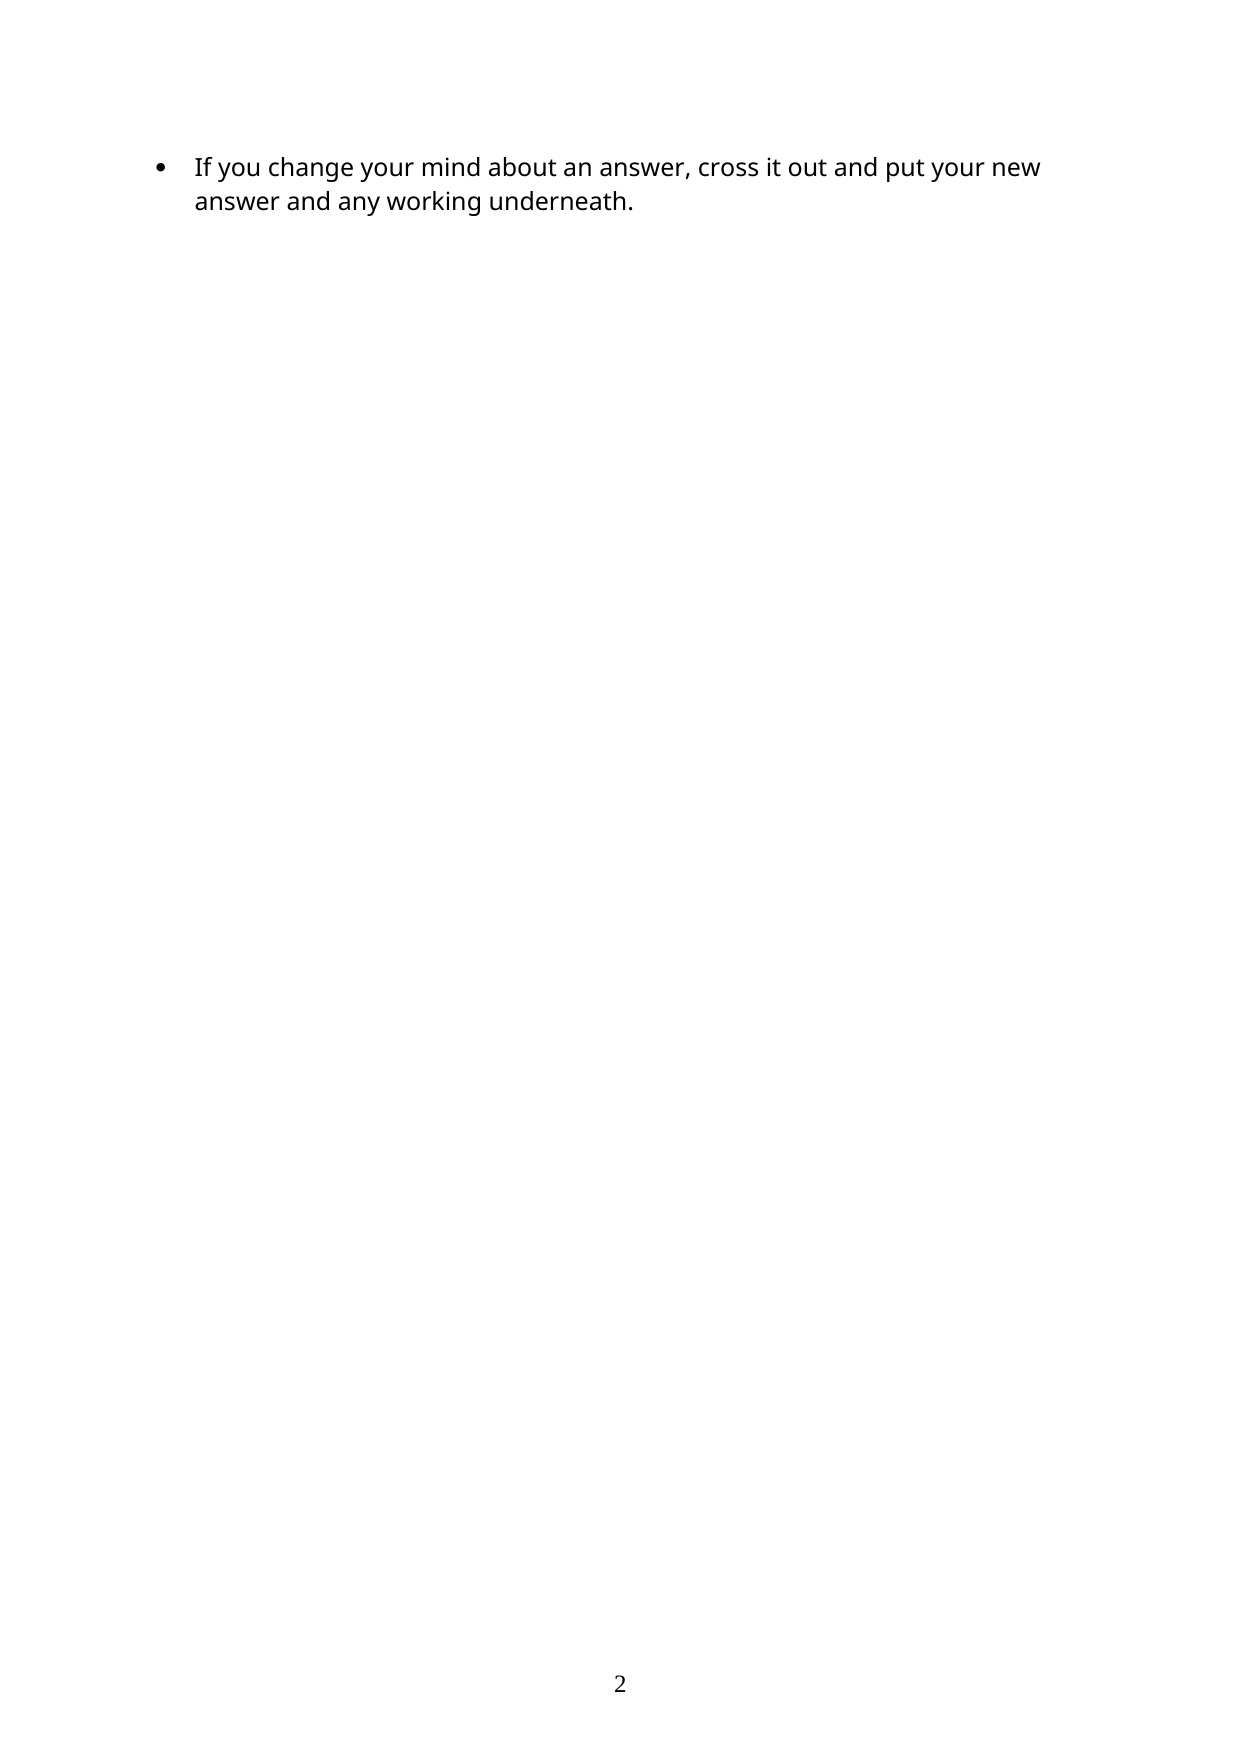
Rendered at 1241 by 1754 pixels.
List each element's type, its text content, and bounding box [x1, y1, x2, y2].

text If you change your mind about an answer, cross it out and put your new answer and any working underneath. [150, 150, 1081, 218]
